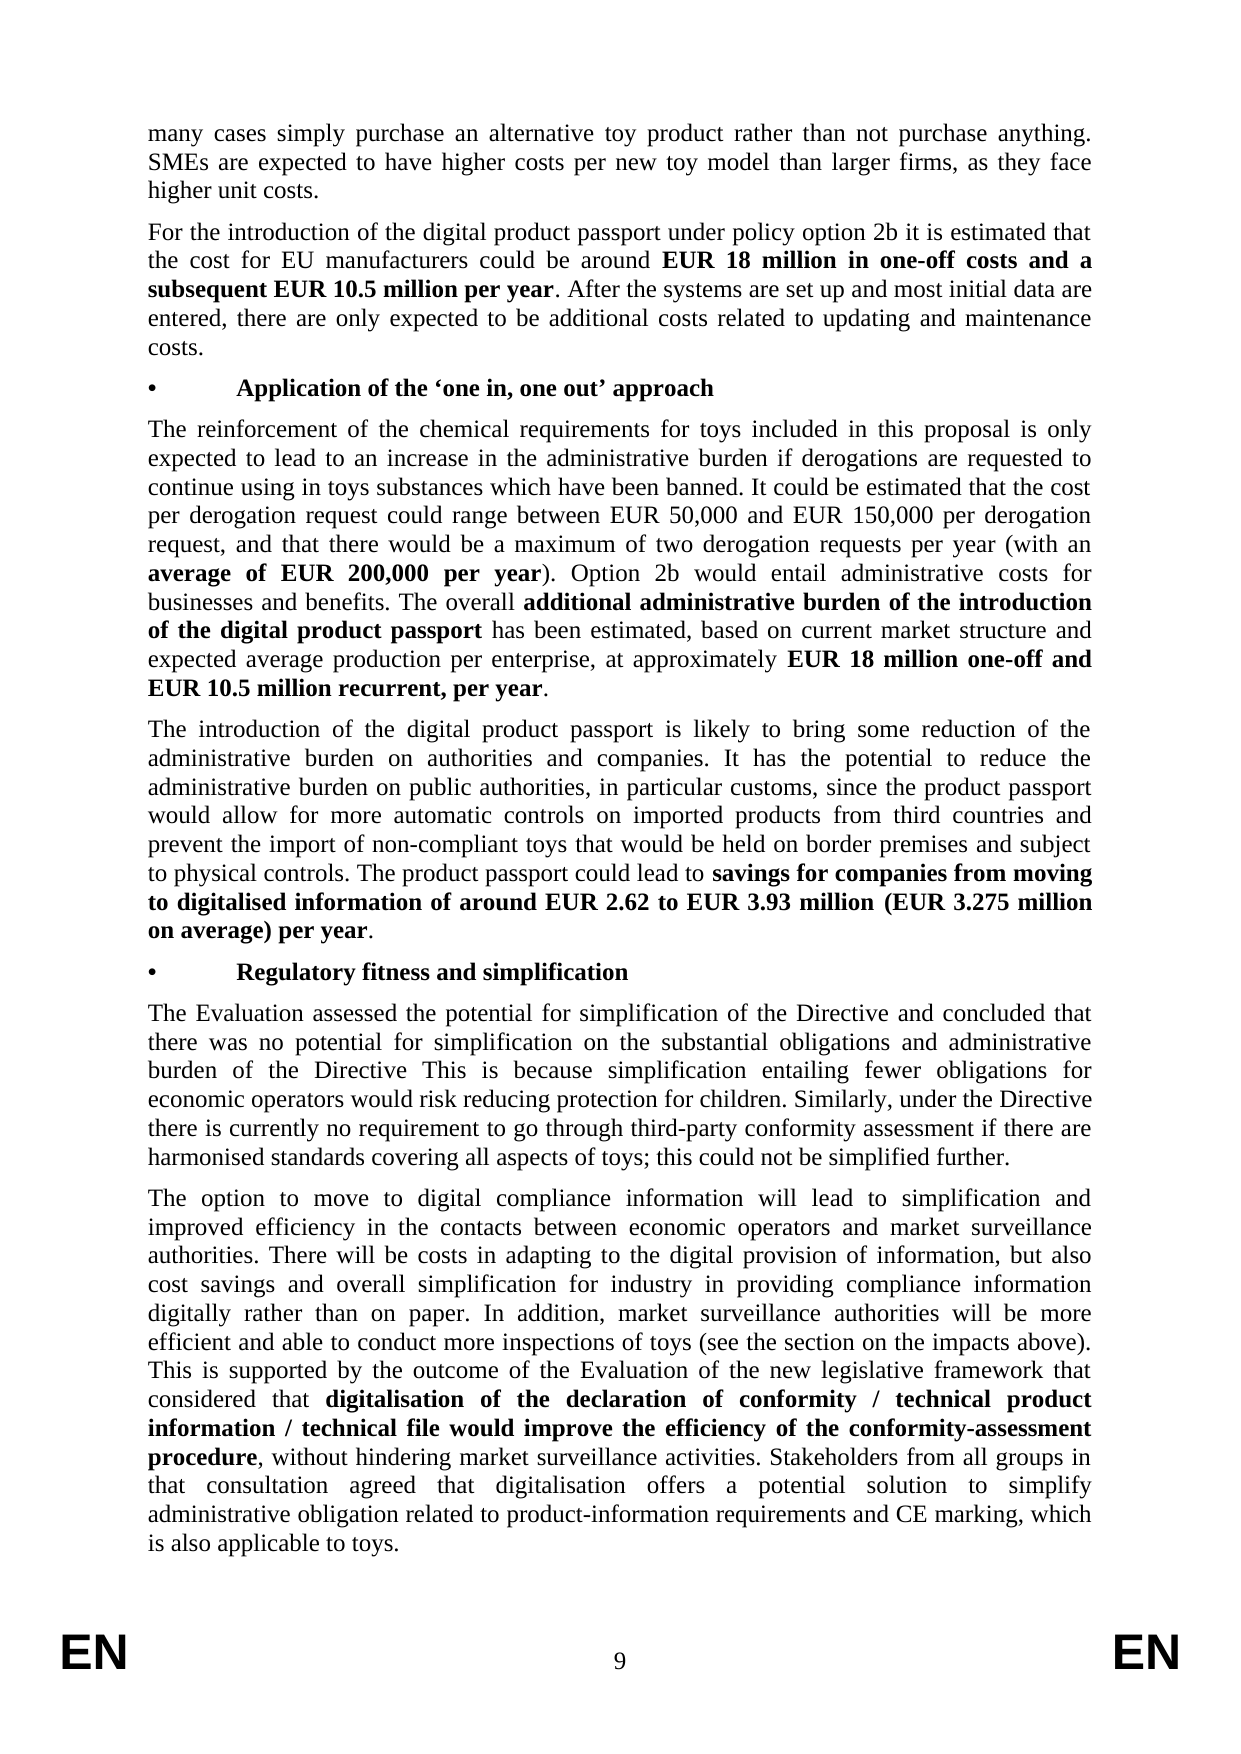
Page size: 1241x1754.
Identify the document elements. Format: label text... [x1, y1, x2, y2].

subtitle • Regulatory fitness and simplification [148, 957, 1093, 986]
subtitle • Application of the ‘one in, one out’ approach [148, 373, 1093, 402]
text The reinforcement of the chemical requirements for toys included in this proposal is only expected to lead to an increase in the administrative burden if derogations are requested to continue using in toys substances which have been banned. It could be estimated that the cost per derogation request could range between EUR 50,000 and EUR 150,000 per derogation request, and that there would be a maximum of two derogation requests per year (with an average of EUR 200,000 per year). Option 2b would entail administrative costs for businesses and benefits. The overall additional administrative burden of the introduction of the digital product passport has been estimated, based on current market structure and expected average production per enterprise, at approximately EUR 18 million one-off and EUR 10.5 million recurrent, per year. [148, 414, 1093, 702]
text The option to move to digital compliance information will lead to simplification and improved efficiency in the contacts between economic operators and market surveillance authorities. There will be costs in adapting to the digital provision of information, but also cost savings and overall simplification for industry in providing compliance information digitally rather than on paper. In addition, market surveillance authorities will be more efficient and able to conduct more inspections of toys (see the section on the impacts above). This is supported by the outcome of the Evaluation of the new legislative framework that considered that digitalisation of the declaration of conformity / technical product information / technical file would improve the efficiency of the conformity-assessment procedure, without hindering market surveillance activities. Stakeholders from all groups in that consultation agreed that digitalisation offers a potential solution to simplify administrative obligation related to product-information requirements and CE marking, which is also applicable to toys. [148, 1183, 1093, 1557]
text For the introduction of the digital product passport under policy option 2b it is estimated that the cost for EU manufacturers could be around EUR 18 million in one-off costs and a subsequent EUR 10.5 million per year. After the systems are set up and most initial data are entered, there are only expected to be additional costs related to updating and maintenance costs. [148, 217, 1093, 361]
text The Evaluation assessed the potential for simplification of the Directive and concluded that there was no potential for simplification on the substantial obligations and administrative burden of the Directive This is because simplification entailing fewer obligations for economic operators would risk reducing protection for children. Similarly, under the Directive there is currently no requirement to go through third-party conformity assessment if there are harmonised standards covering all aspects of toys; this could not be simplified further. [148, 998, 1093, 1171]
text The introduction of the digital product passport is likely to bring some reduction of the administrative burden on authorities and companies. It has the potential to reduce the administrative burden on public authorities, in particular customs, since the product passport would allow for more automatic controls on imported products from third countries and prevent the import of non-compliant toys that would be held on border premises and subject to physical controls. The product passport could lead to savings for companies from moving to digitalised information of around EUR 2.62 to EUR 3.93 million (EUR 3.275 million on average) per year. [148, 714, 1093, 944]
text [148, 118, 1093, 204]
